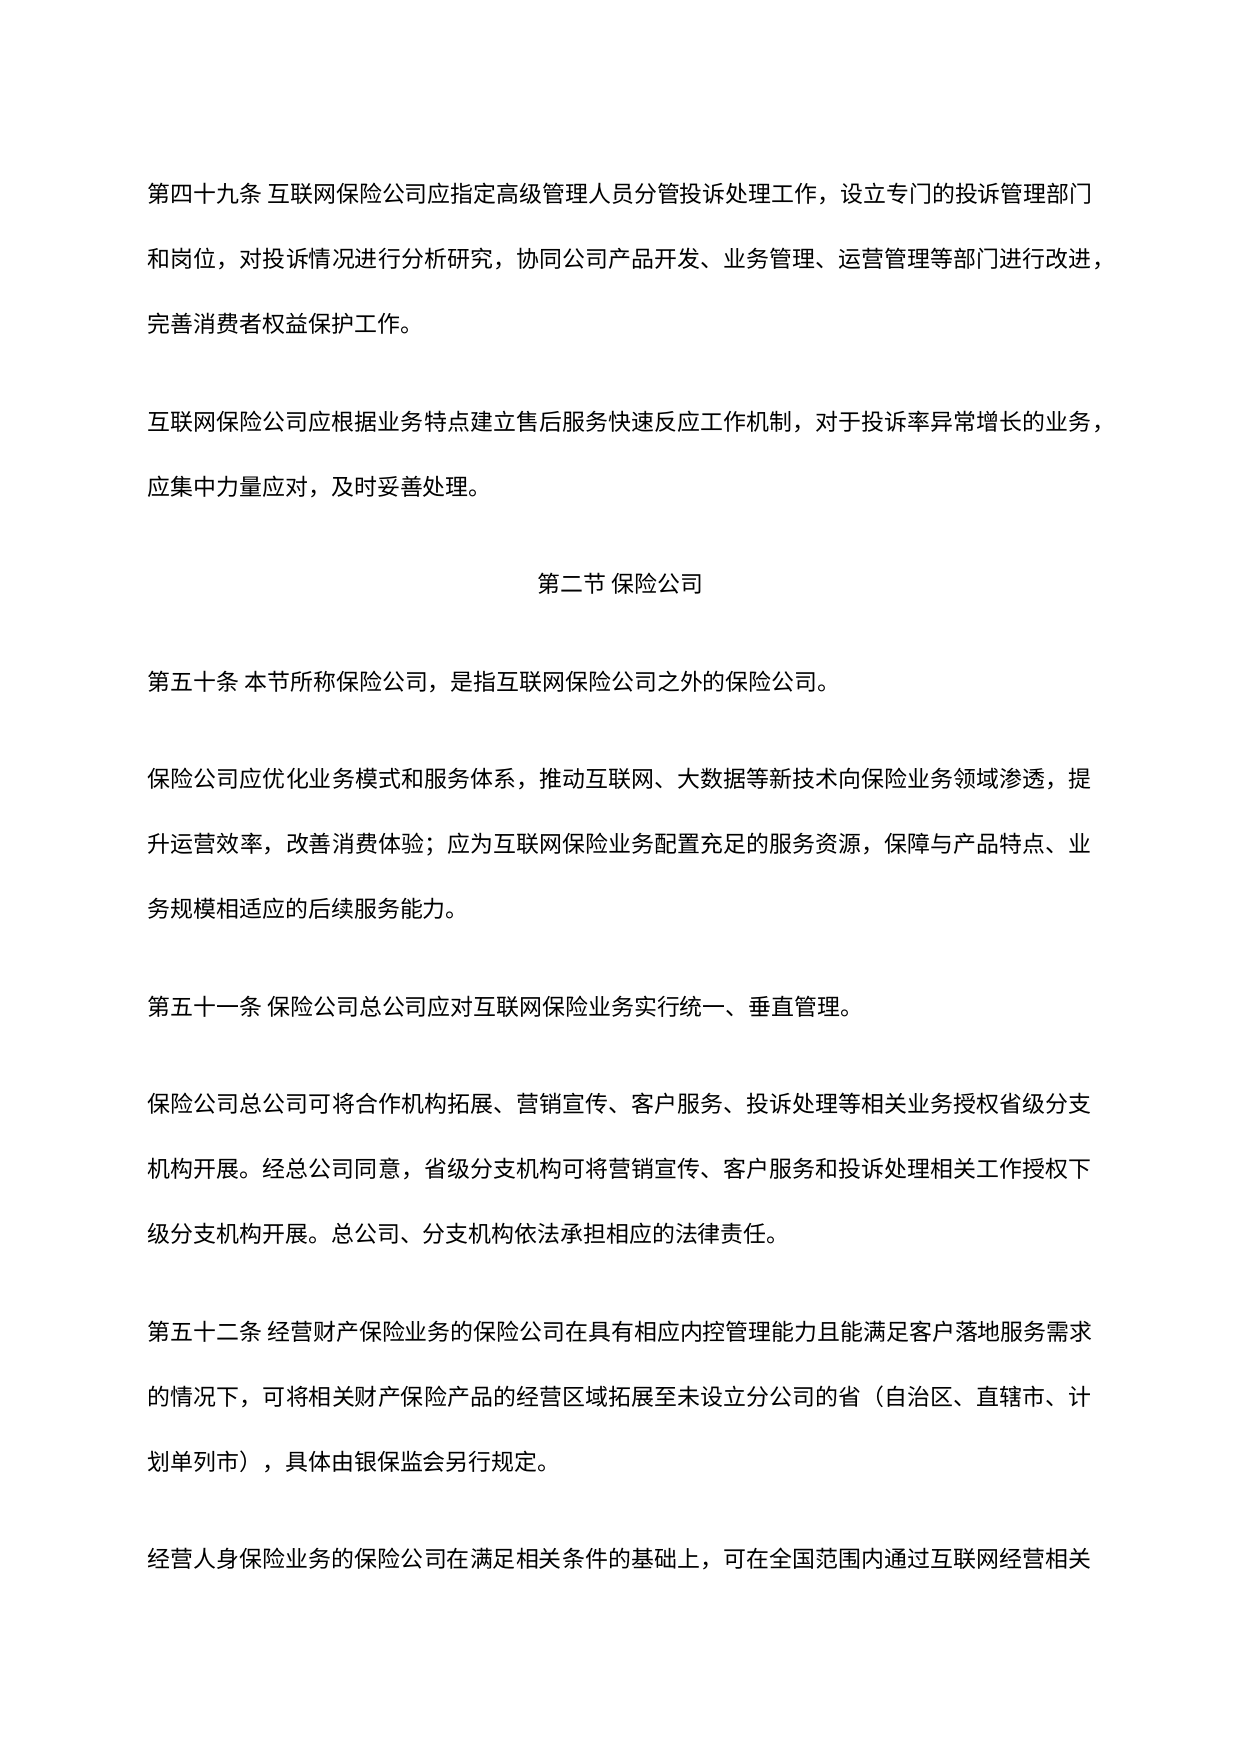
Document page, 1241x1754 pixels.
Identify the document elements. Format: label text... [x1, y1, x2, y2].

text 第四十九条 互联网保险公司应指定高级管理人员分管投诉处理工作，设立专门的投诉管理部门和岗位，对投诉情况进行分析研究，协同公司产品开发、业务管理、运营管理等部门进行改进，完善消费者权益保护工作。 [148, 161, 1092, 356]
text 保险公司总公司可将合作机构拓展、营销宣传、客户服务、投诉处理等相关业务授权省级分支机构开展。经总公司同意，省级分支机构可将营销宣传、客户服务和投诉处理相关工作授权下级分支机构开展。总公司、分支机构依法承担相应的法律责任。 [148, 1071, 1092, 1266]
text 第五十二条 经营财产保险业务的保险公司在具有相应内控管理能力且能满足客户落地服务需求的情况下，可将相关财产保险产品的经营区域拓展至未设立分公司的省（自治区、直辖市、计划单列市），具体由银保监会另行规定。 [148, 1298, 1092, 1493]
text 第二节 保险公司 [148, 551, 1092, 616]
text 第五十条 本节所称保险公司，是指互联网保险公司之外的保险公司。 [148, 648, 1092, 713]
text 互联网保险公司应根据业务特点建立售后服务快速反应工作机制，对于投诉率异常增长的业务，应集中力量应对，及时妥善处理。 [148, 388, 1092, 518]
text 保险公司应优化业务模式和服务体系，推动互联网、大数据等新技术向保险业务领域渗透，提升运营效率，改善消费体验；应为互联网保险业务配置充足的服务资源，保障与产品特点、业务规模相适应的后续服务能力。 [148, 746, 1092, 941]
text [148, 1526, 1092, 1591]
text 第五十一条 保险公司总公司应对互联网保险业务实行统一、垂直管理。 [148, 973, 1092, 1038]
